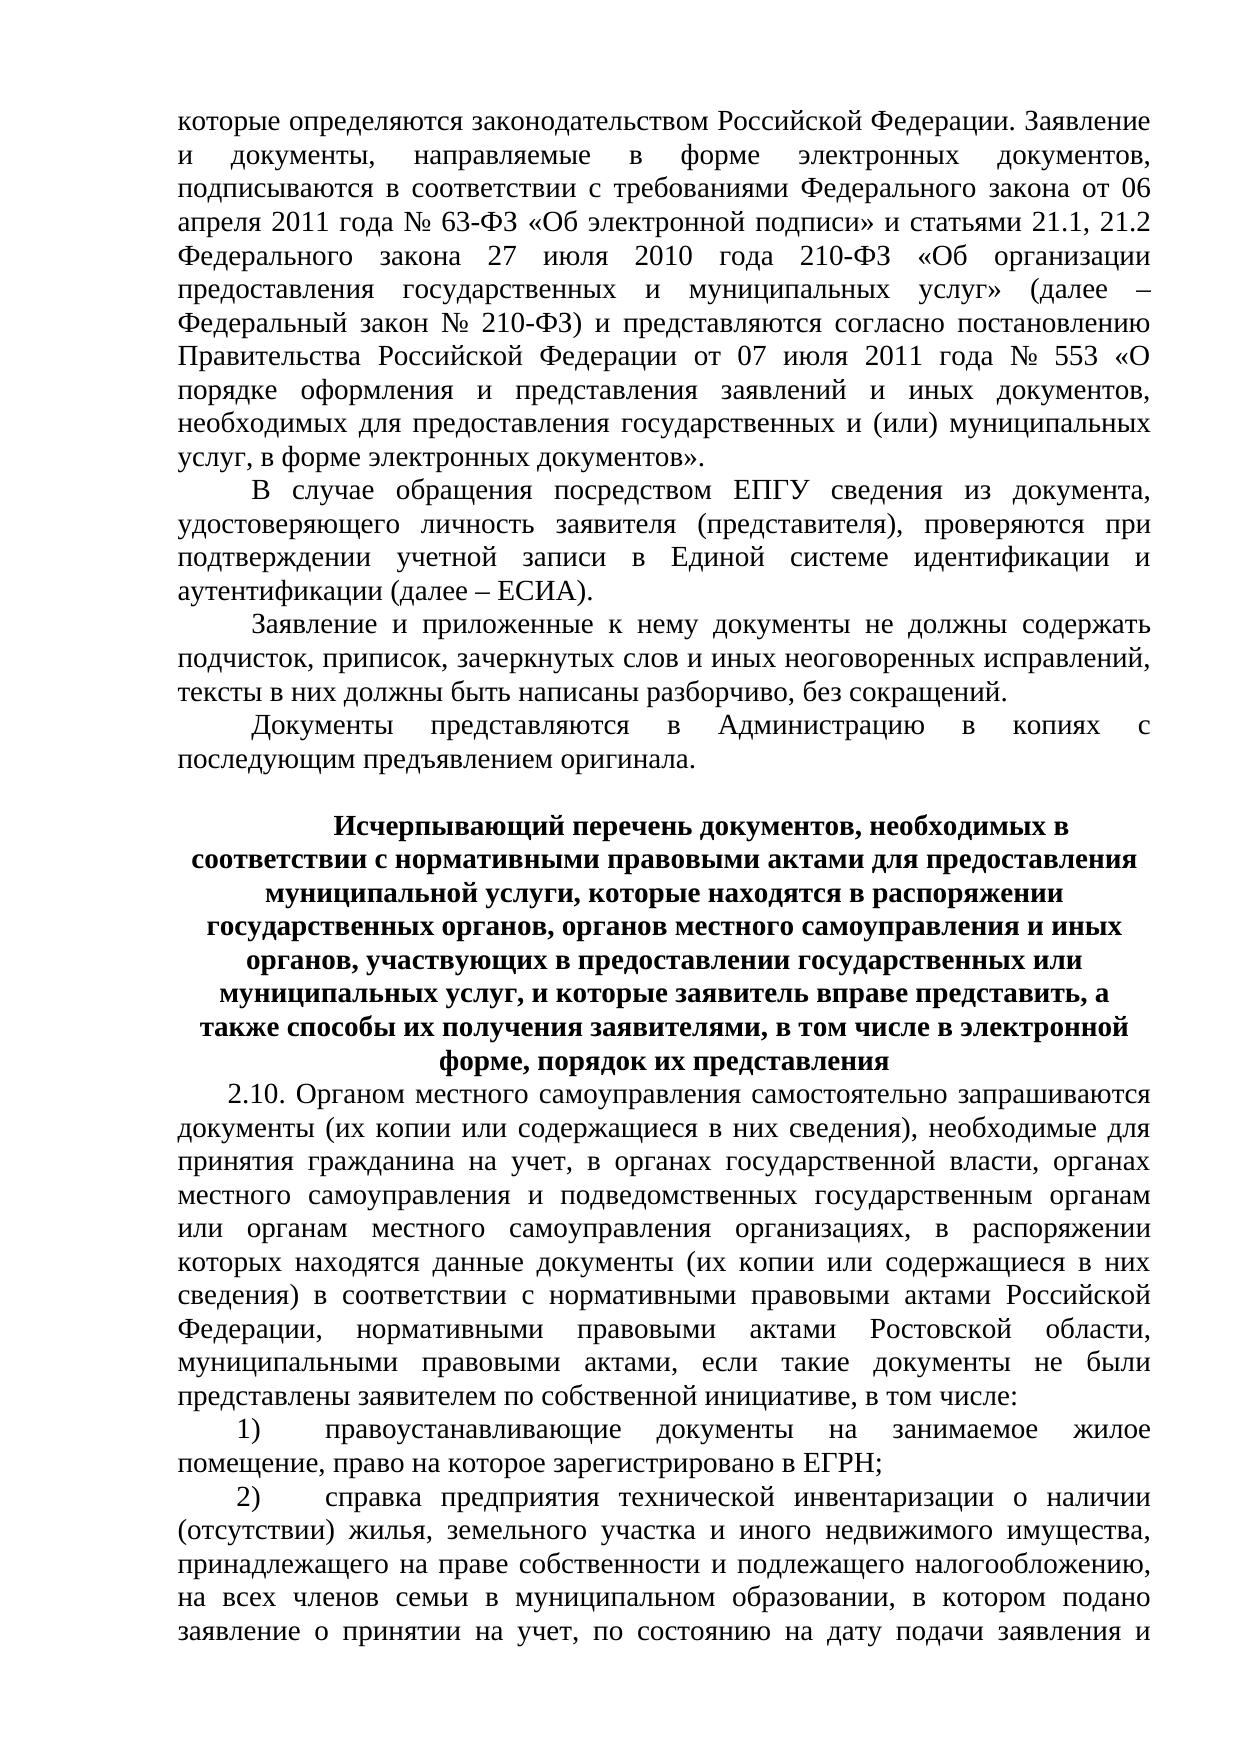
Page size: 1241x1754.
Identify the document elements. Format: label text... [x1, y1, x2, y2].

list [177, 1479, 1152, 1646]
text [177, 103, 1152, 472]
text В случае обращения посредством ЕПГУ сведения из документа, удостоверяющего личность заявителя (представителя), проверяются при подтверждении учетной записи в Единой системе идентификации и аутентификации (далее – ЕСИА). [177, 472, 1152, 607]
text 2.10. Органом местного самоуправления самостоятельно запрашиваются документы (их копии или содержащиеся в них сведения), необходимые для принятия гражданина на учет, в органах государственной власти, органах местного самоуправления и подведомственных государственным органам или органам местного самоуправления организациях, в распоряжении которых находятся данные документы (их копии или содержащиеся в них сведения) в соответствии с нормативными правовыми актами Российской Федерации, нормативными правовыми актами Ростовской области, муниципальными правовыми актами, если такие документы не были представлены заявителем по собственной инициативе, в том числе: [177, 1076, 1152, 1412]
text Документы представляются в Администрацию в копиях с последующим предъявлением оригинала. [177, 707, 1152, 774]
list правоустанавливающие документы на занимаемое жилое помещение, право на которое зарегистрировано в ЕГРН; [177, 1412, 1152, 1479]
text Заявление и приложенные к нему документы не должны содержать подчисток, приписок, зачеркнутых слов и иных неоговоренных исправлений, тексты в них должны быть написаны разборчиво, без сокращений. [177, 607, 1152, 707]
text Исчерпывающий перечень документов, необходимых в соответствии с нормативными правовыми актами для предоставления муниципальной услуги, которые находятся в распоряжении государственных органов, органов местного самоуправления и иных органов, участвующих в предоставлении государственных или муниципальных услуг, и которые заявитель вправе представить, а также способы их получения заявителями, в том числе в электронной форме, порядок их представления [177, 808, 1152, 1076]
